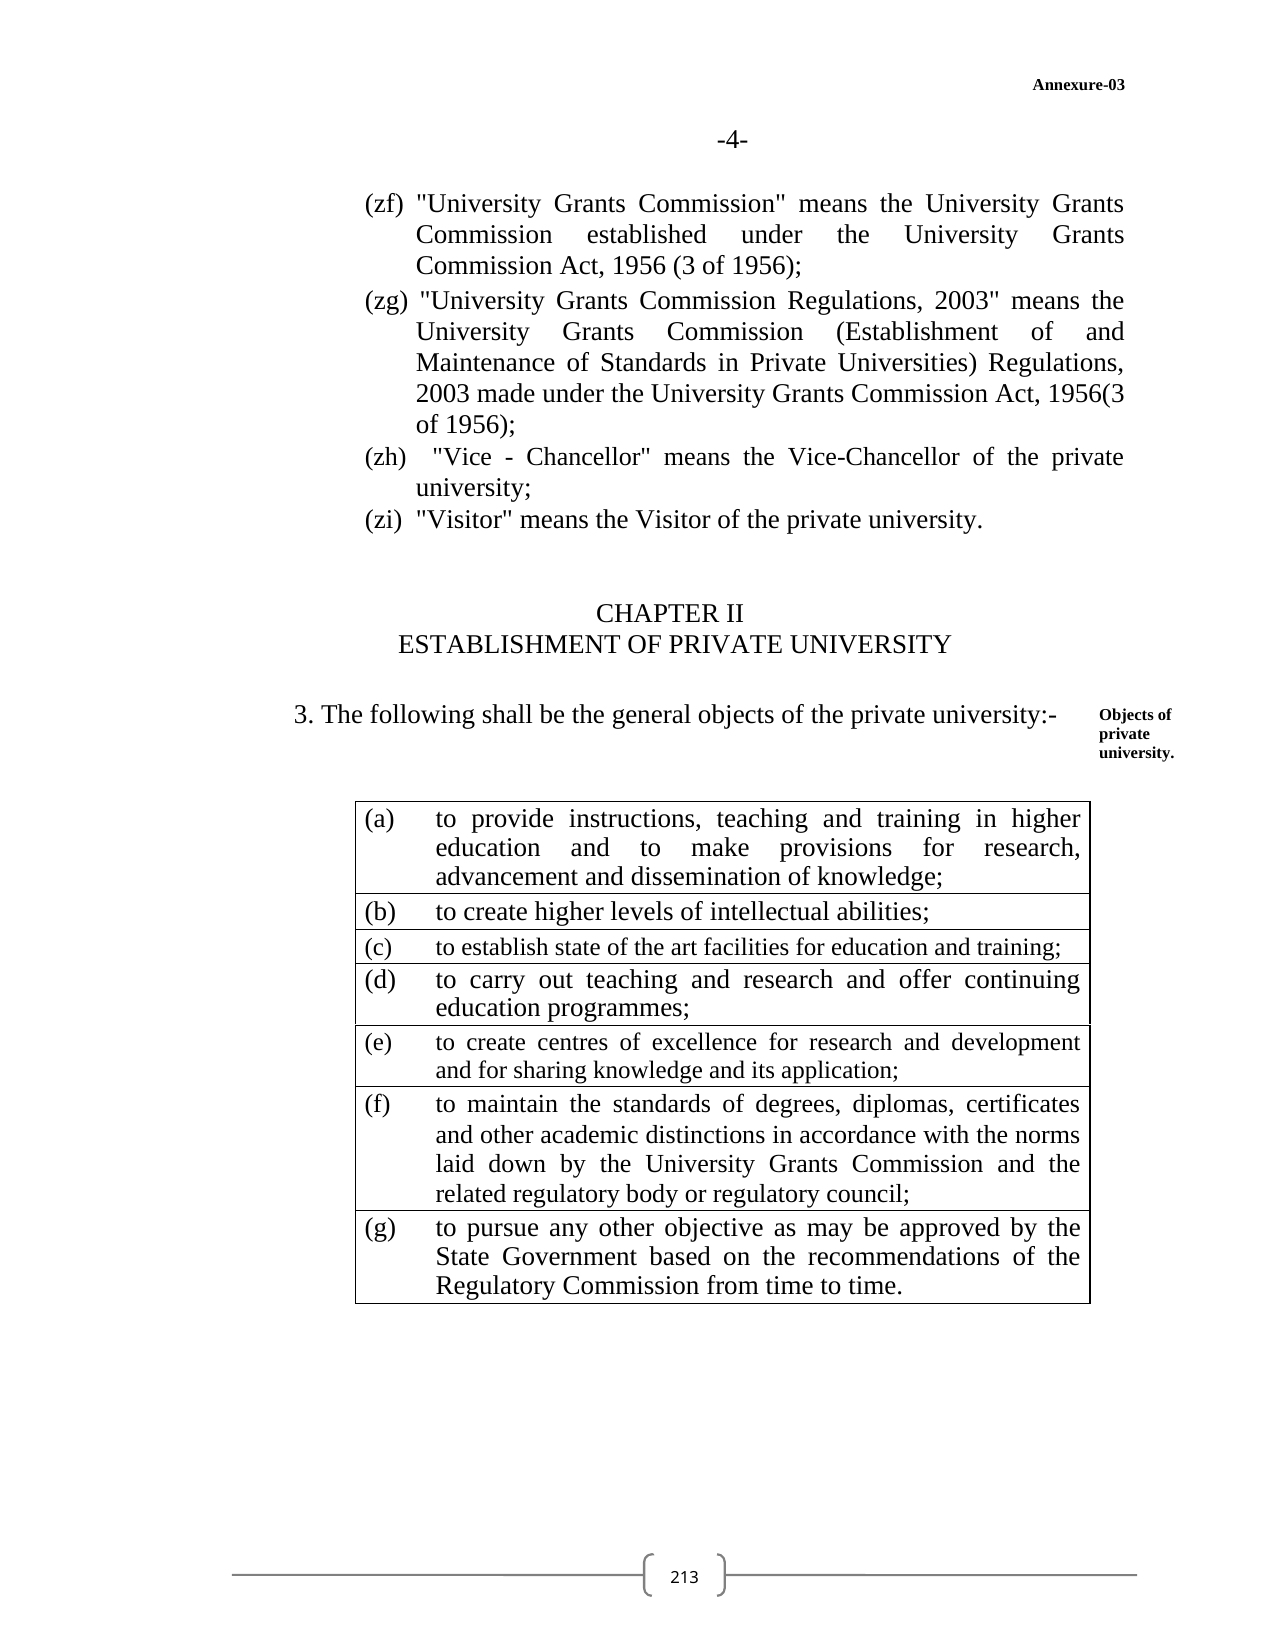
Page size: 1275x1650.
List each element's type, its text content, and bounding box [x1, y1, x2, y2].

list to carry out teaching and research and offer continuing education programmes; [356, 964, 1089, 1024]
list to create higher levels of intellectual abilities; [356, 894, 1089, 929]
text (zi) "Visitor" means the Visitor of the private university. [364, 503, 1125, 534]
list to pursue any other objective as may be approved by the State Government based on the recommendations of the Regulatory Commission from time to time. [356, 1211, 1089, 1303]
text -4- [717, 123, 1125, 154]
list to provide instructions, teaching and training in higher education and to make provisions for research, advancement and dissemination of knowledge; [356, 802, 1089, 893]
list to establish state of the art facilities for education and training; [356, 930, 1089, 963]
table_header 3. The following shall be the general objects of the private university:- [283, 699, 1088, 762]
text CHAPTER II [596, 598, 1125, 629]
text ESTABLISHMENT OF PRIVATE UNIVERSITY [398, 629, 1125, 660]
text (zg) "University Grants Commission Regulations, 2003" means the University Grants Commission (Establishment of and Maintenance of Standards in Private Universities) Regulations, 2003 made under the University Grants Commission Act, 1956(3 of 1956); [364, 284, 1125, 440]
list to maintain the standards of degrees, diplomas, certificates and other academic distinctions in accordance with the norms laid down by the University Grants Commission and the related regulatory body or regulatory council; [356, 1087, 1089, 1210]
text (zh) "Vice - Chancellor" means the Vice-Chancellor of the private university; [364, 442, 1125, 502]
list to create centres of excellence for research and development and for sharing knowledge and its application; [356, 1026, 1089, 1086]
text (zf) "University Grants Commission" means the University Grants Commission established under the University Grants Commission Act, 1956 (3 of 1956); [364, 188, 1125, 280]
table_header Objects of private university. [1088, 699, 1194, 762]
